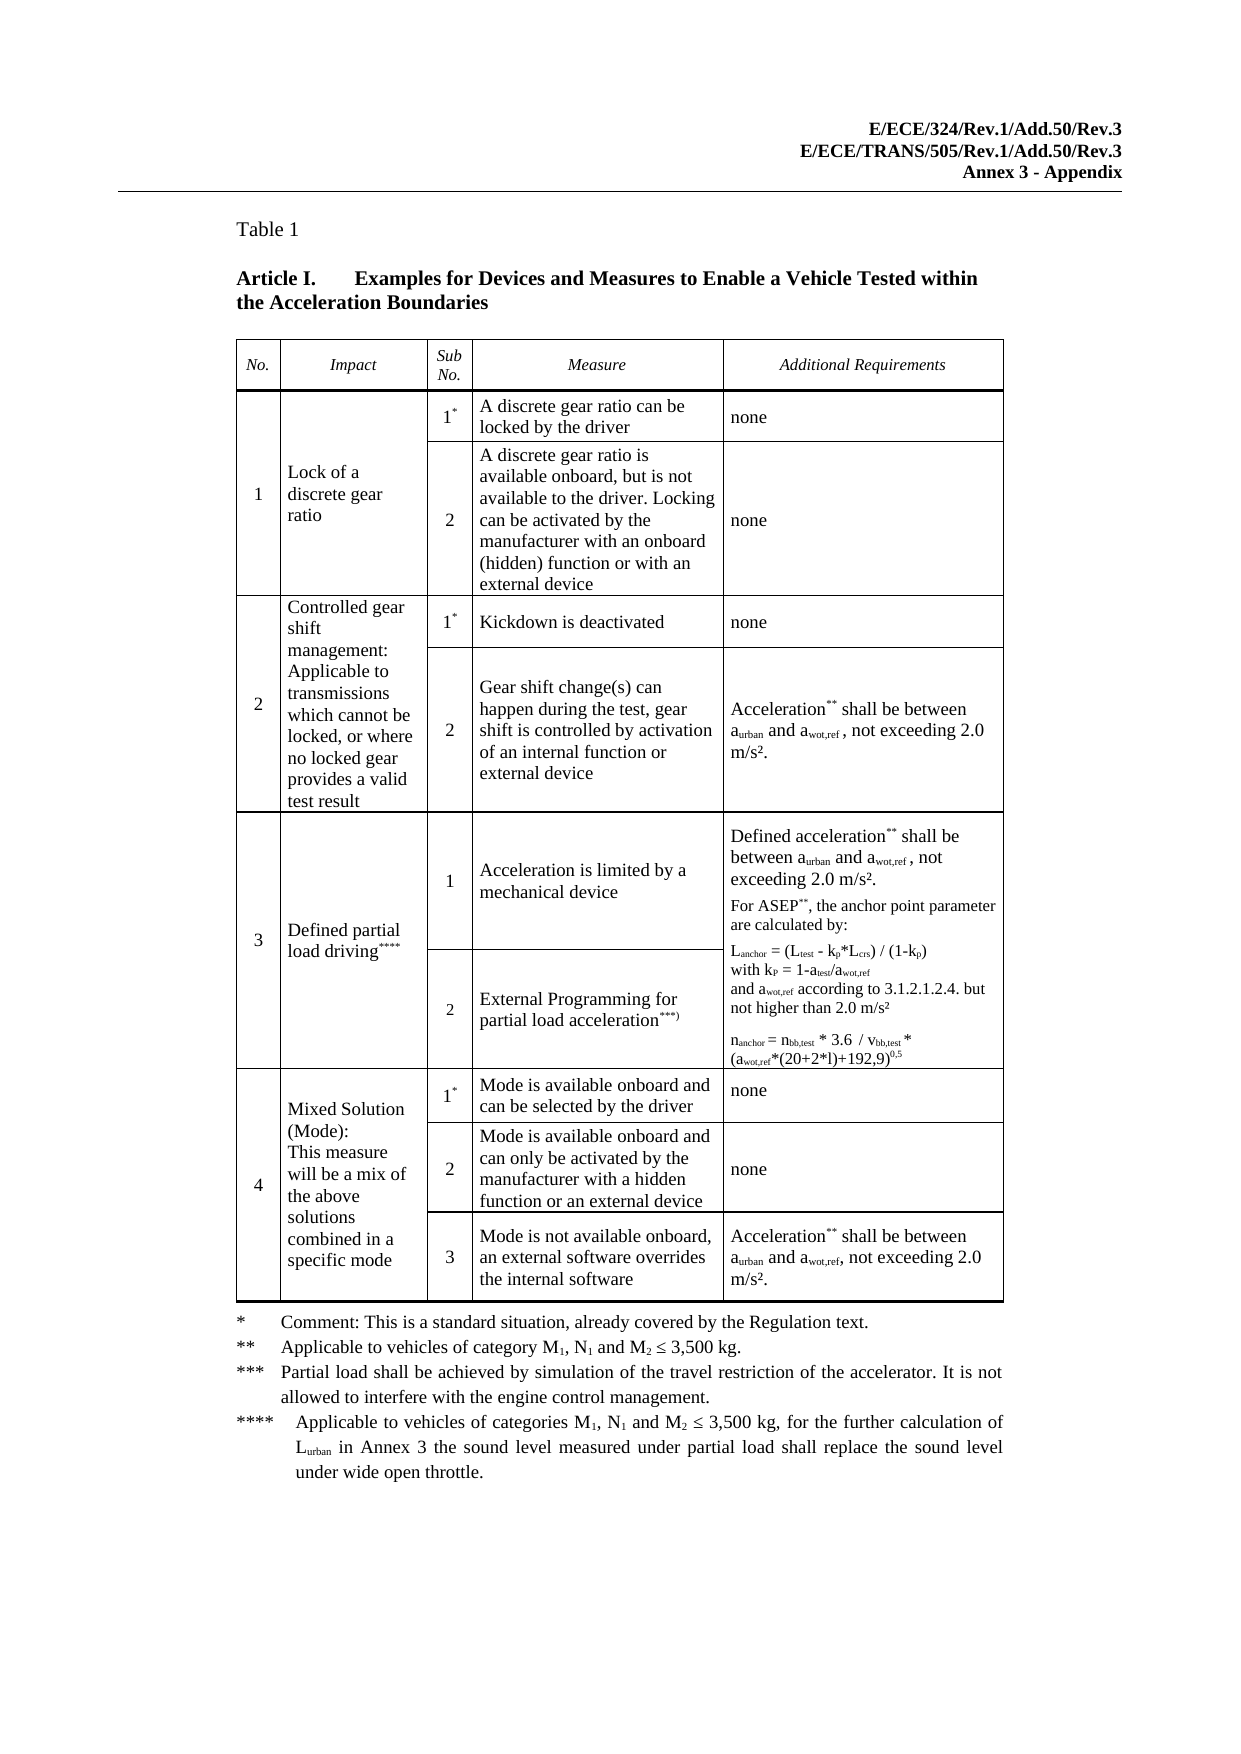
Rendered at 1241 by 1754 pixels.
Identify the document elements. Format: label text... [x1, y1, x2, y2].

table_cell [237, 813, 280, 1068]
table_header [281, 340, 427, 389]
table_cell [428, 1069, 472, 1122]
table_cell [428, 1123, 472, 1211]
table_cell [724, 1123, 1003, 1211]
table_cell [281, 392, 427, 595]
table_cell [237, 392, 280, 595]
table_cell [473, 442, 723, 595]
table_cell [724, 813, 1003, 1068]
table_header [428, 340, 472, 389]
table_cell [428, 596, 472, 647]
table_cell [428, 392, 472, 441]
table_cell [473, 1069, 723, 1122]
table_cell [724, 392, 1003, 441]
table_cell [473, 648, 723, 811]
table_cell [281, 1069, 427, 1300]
text **** Applicable to vehicles of categories M1, N1 and M2 ≤ 3,500 kg, for the further calculation of Lurban in Annex 3 the sound level measured under partial load shall replace the sound level under wide open throttle. [236, 1407, 1004, 1482]
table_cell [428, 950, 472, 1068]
text Table 1 [177, 217, 1122, 241]
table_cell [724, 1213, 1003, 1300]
subtitle Examples for Devices and Measures to Enable a Vehicle Tested within the Acceleration Boundaries [236, 266, 1004, 314]
text *** Partial load shall be achieved by simulation of the travel restriction of the accelerator. It is not allowed to interfere with the engine control management. [236, 1357, 1004, 1407]
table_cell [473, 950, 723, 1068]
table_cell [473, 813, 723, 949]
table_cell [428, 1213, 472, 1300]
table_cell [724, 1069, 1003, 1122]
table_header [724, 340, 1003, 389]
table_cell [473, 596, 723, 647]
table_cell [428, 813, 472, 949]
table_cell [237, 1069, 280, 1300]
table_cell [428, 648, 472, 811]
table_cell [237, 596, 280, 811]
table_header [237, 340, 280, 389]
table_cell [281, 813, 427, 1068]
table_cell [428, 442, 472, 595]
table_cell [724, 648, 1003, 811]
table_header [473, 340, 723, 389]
text ** Applicable to vehicles of category M1, N1 and M2 ≤ 3,500 kg. [236, 1332, 1004, 1357]
text * Comment: This is a standard situation, already covered by the Regulation text. [236, 1307, 1004, 1332]
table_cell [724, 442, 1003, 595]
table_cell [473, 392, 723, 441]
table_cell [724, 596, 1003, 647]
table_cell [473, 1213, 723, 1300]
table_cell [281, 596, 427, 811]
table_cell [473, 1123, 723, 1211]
